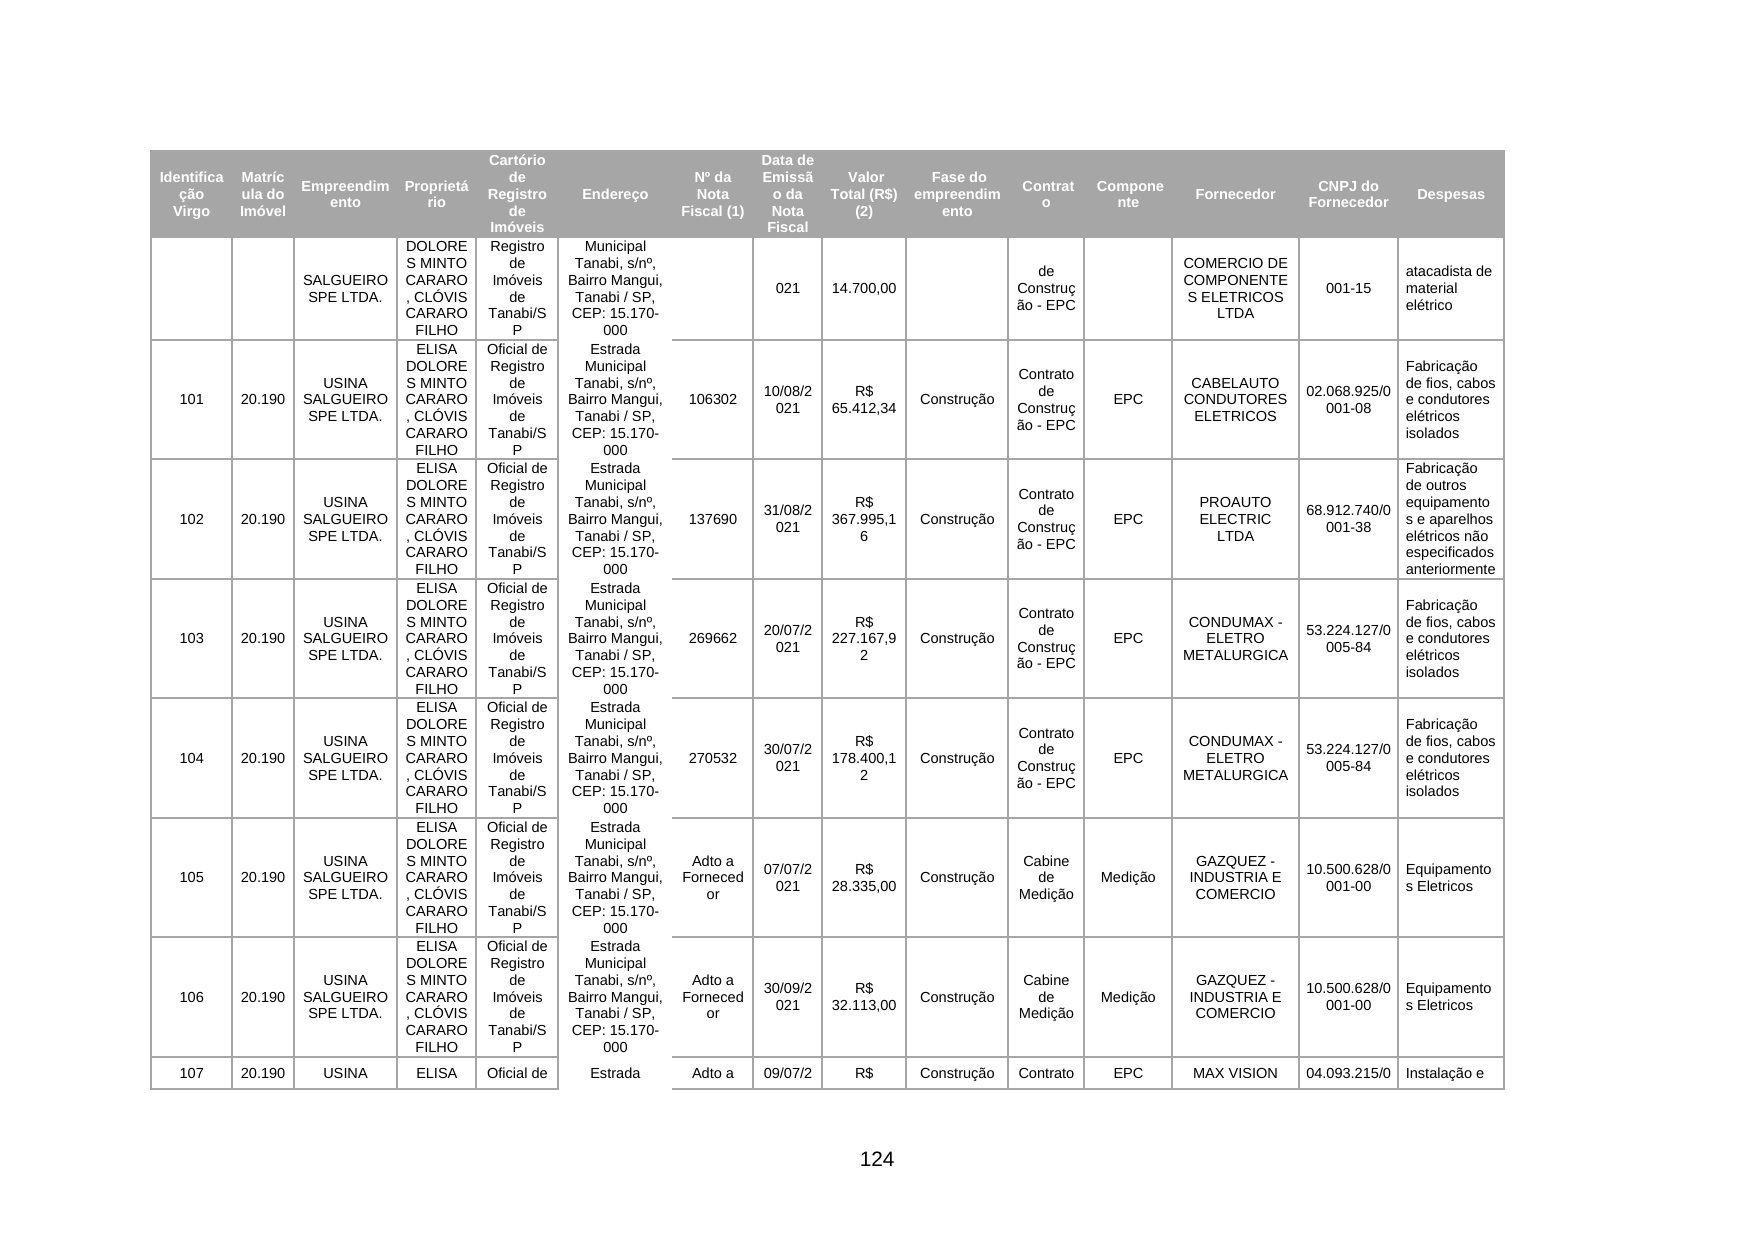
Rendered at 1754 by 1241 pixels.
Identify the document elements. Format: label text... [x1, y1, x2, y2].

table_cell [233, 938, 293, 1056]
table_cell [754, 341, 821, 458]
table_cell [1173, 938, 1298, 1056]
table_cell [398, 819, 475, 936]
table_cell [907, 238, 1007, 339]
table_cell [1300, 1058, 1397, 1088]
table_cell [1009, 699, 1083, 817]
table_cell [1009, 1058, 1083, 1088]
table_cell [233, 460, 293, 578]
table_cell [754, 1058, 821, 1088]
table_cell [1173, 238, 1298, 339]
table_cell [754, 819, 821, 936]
table_header Identificação Virgo [152, 152, 231, 236]
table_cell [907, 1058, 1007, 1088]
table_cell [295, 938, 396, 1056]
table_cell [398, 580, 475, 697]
table_header Nº da Nota Fiscal (1) [673, 152, 752, 236]
table_header Fornecedor [1173, 152, 1298, 236]
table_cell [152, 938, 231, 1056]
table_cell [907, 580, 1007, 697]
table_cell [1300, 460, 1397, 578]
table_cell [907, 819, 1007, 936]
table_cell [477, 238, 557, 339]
table_header Fase do empreendimento [907, 152, 1007, 236]
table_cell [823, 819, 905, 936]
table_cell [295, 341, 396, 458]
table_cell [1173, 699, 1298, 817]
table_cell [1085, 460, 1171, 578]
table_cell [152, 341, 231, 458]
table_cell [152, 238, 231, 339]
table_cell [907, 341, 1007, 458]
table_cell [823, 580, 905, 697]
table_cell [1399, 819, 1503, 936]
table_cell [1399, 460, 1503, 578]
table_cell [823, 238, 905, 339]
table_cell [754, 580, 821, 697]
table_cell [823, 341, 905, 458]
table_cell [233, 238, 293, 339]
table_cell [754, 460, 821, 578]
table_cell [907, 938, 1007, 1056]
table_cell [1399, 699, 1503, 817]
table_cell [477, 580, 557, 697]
table_header Contrato [1009, 152, 1083, 236]
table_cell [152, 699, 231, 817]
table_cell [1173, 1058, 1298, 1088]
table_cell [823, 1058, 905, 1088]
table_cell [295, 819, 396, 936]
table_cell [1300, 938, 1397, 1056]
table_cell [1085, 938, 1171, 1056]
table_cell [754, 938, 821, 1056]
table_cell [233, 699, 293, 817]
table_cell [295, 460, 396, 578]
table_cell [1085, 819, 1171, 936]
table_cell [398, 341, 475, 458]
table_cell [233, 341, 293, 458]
table_header Proprietário [398, 152, 475, 236]
table_header CNPJ do Fornecedor [1300, 152, 1397, 236]
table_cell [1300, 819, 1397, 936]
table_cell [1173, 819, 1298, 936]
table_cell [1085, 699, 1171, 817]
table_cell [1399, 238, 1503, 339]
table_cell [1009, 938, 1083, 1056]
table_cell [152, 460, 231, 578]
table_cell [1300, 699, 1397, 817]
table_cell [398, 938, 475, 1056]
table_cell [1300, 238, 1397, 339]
table_header Componente [1085, 152, 1171, 236]
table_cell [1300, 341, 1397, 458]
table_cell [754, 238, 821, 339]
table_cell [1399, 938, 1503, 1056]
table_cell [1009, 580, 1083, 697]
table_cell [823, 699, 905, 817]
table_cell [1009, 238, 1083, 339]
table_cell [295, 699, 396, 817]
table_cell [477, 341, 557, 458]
table_header Data de Emissão da Nota Fiscal [754, 152, 821, 236]
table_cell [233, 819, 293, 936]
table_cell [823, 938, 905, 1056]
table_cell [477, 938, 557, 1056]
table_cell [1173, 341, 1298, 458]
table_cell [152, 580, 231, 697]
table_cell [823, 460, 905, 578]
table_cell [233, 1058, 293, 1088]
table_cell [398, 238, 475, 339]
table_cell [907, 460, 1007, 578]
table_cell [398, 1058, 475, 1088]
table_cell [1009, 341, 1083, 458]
table_header Despesas [1399, 152, 1503, 236]
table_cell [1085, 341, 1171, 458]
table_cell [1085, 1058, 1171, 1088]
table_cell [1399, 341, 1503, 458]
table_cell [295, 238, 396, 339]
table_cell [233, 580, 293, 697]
table_header Endereço [559, 152, 671, 236]
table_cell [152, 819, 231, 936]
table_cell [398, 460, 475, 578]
table_header Empreendimento [295, 152, 396, 236]
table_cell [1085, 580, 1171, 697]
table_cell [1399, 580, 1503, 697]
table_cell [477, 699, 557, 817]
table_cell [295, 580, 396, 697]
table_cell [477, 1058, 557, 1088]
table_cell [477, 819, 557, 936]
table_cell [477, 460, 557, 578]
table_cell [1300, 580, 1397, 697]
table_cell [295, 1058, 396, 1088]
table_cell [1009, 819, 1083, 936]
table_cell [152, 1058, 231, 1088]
table_header Cartório de Registro de Imóveis [477, 152, 557, 236]
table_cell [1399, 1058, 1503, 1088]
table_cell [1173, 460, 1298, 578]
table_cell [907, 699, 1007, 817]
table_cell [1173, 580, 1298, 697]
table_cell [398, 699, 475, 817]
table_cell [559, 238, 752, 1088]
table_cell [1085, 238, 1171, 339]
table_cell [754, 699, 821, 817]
table_header Matrícula do Imóvel [233, 152, 293, 236]
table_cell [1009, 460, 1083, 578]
table_header Valor Total (R$) (2) [823, 152, 905, 236]
